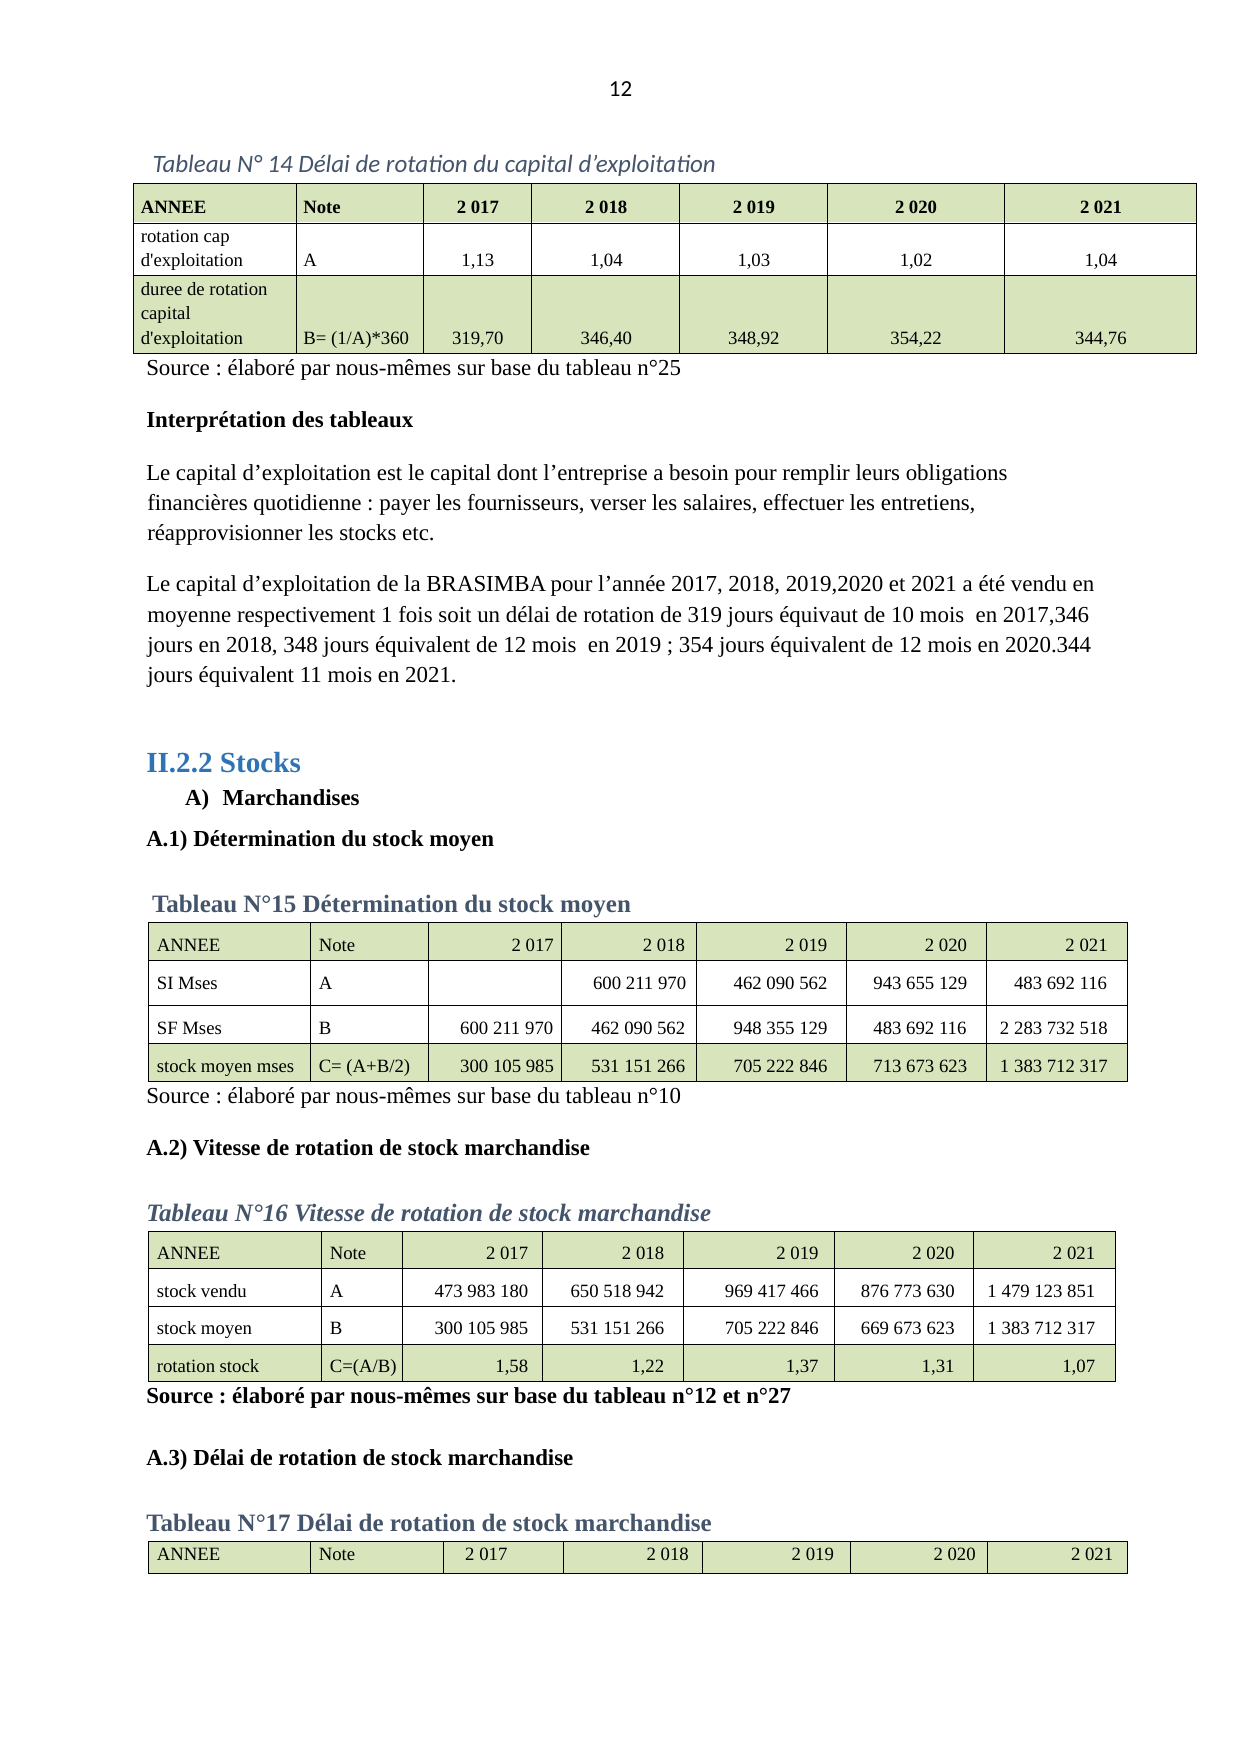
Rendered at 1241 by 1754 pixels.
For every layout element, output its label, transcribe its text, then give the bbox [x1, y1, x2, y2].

table_header 2 021 [1005, 184, 1196, 222]
table_cell 483 692 116 [987, 961, 1127, 1005]
table_cell 1,04 [532, 224, 679, 275]
text A.3) Délai de rotation de stock marchandise [146, 1444, 1217, 1470]
table_cell 948 355 129 [697, 1006, 846, 1043]
text Interprétation des tableaux [146, 406, 1217, 432]
table_cell 354,22 [828, 276, 1004, 353]
table_cell 473 983 180 [403, 1269, 542, 1306]
table_cell A [297, 224, 423, 275]
table_cell 1,22 [543, 1345, 683, 1381]
table_header 2 018 [532, 184, 679, 222]
table_cell 876 773 630 [835, 1269, 973, 1306]
table_header 2 019 [703, 1542, 850, 1573]
table_header ANNEE [149, 923, 310, 960]
table_header Note [322, 1232, 402, 1268]
table_cell 650 518 942 [543, 1269, 683, 1306]
table_header 2 017 [424, 184, 531, 222]
subtitle Tableau N°17 Délai de rotation de stock marchandise [146, 1508, 1093, 1537]
table_cell 705 222 846 [684, 1307, 834, 1343]
table_header 2 020 [847, 923, 986, 960]
text Source : élaboré par nous-mêmes sur base du tableau n°25 [146, 354, 1095, 381]
text Tableau N° 14 Délai de rotation du capital d’exploitation [146, 148, 1217, 178]
table_cell 1,04 [1005, 224, 1196, 275]
table_header 2 020 [851, 1542, 987, 1573]
table_cell 1,07 [974, 1345, 1115, 1381]
table_cell B [311, 1006, 428, 1043]
table_header 2 018 [543, 1232, 683, 1268]
subtitle Tableau N°15 Détermination du stock moyen [146, 889, 1093, 918]
table_header ANNEE [149, 1232, 321, 1268]
table_cell 483 692 116 [847, 1006, 986, 1043]
table_cell 531 151 266 [543, 1307, 683, 1343]
list Marchandises [185, 784, 1217, 810]
table_cell 462 090 562 [562, 1006, 696, 1043]
table_cell 1,31 [835, 1345, 973, 1381]
table_cell rotation stock [149, 1345, 321, 1381]
table_cell B [322, 1307, 402, 1343]
table_cell 669 673 623 [835, 1307, 973, 1343]
subtitle II.2.2 Stocks [146, 745, 1093, 779]
table_cell 713 673 623 [847, 1044, 986, 1081]
table_cell SI Mses [149, 961, 310, 1005]
table_cell 344,76 [1005, 276, 1196, 353]
table_cell stock moyen mses [149, 1044, 310, 1081]
table_cell rotation cap d'exploitation [134, 224, 296, 275]
table_cell 346,40 [532, 276, 679, 353]
table_cell 531 151 266 [562, 1044, 696, 1081]
text Le capital d’exploitation est le capital dont l’entreprise a besoin pour remplir leurs obligations financières quotidienne : payer les fournisseurs, verser les salaires, effectuer les entretiens, réapprovisionner les stocks etc. [146, 459, 1098, 546]
table_cell B= (1/A)*360 [297, 276, 423, 353]
table_header 2 018 [562, 923, 696, 960]
table_cell 943 655 129 [847, 961, 986, 1005]
text A.1) Détermination du stock moyen [146, 825, 1217, 851]
table_cell 969 417 466 [684, 1269, 834, 1306]
table_cell stock vendu [149, 1269, 321, 1306]
table_header 2 021 [988, 1542, 1127, 1573]
table_cell 705 222 846 [697, 1044, 846, 1081]
table_header 2 020 [835, 1232, 973, 1268]
text Le capital d’exploitation de la BRASIMBA pour l’année 2017, 2018, 2019,2020 et 2021 a été vendu en moyenne respectivement 1 fois soit un délai de rotation de 319 jours équivaut de 10 mois en 2017,346 jours en 2018, 348 jours équivalent de 12 mois en 2019 ; 354 jours équivalent de 12 mois en 2020.344 jours équivalent 11 mois en 2021. [146, 571, 1098, 687]
table_cell 300 105 985 [429, 1044, 561, 1081]
table_cell 1 383 712 317 [974, 1307, 1115, 1343]
subtitle Tableau N°16 Vitesse de rotation de stock marchandise [146, 1198, 1093, 1226]
table_cell duree de rotation capital d'exploitation [134, 276, 296, 353]
table_cell 1,13 [424, 224, 531, 275]
table_header ANNEE [149, 1542, 310, 1573]
table_header 2 021 [987, 923, 1127, 960]
table_header 2 018 [564, 1542, 702, 1573]
table_cell 1,37 [684, 1345, 834, 1381]
table_header 2 019 [697, 923, 846, 960]
table_cell 600 211 970 [562, 961, 696, 1005]
table_header Note [297, 184, 423, 222]
table_cell 1 383 712 317 [987, 1044, 1127, 1081]
table_cell 462 090 562 [697, 961, 846, 1005]
table_cell C=(A/B) [322, 1345, 402, 1381]
table_cell 1 479 123 851 [974, 1269, 1115, 1306]
table_cell SF Mses [149, 1006, 310, 1043]
table_cell 319,70 [424, 276, 531, 353]
table_cell 2 283 732 518 [987, 1006, 1127, 1043]
table_cell 300 105 985 [403, 1307, 542, 1343]
table_cell 1,02 [828, 224, 1004, 275]
table_header 2 021 [974, 1232, 1115, 1268]
text Source : élaboré par nous-mêmes sur base du tableau n°10 [146, 1082, 1095, 1108]
table_cell 1,03 [680, 224, 827, 275]
table_header 2 019 [680, 184, 827, 222]
table_cell C= (A+B/2) [311, 1044, 428, 1081]
table_header Note [311, 1542, 443, 1573]
table_cell 348,92 [680, 276, 827, 353]
table_header 2 017 [403, 1232, 542, 1268]
table_header ANNEE [134, 184, 296, 222]
text A.2) Vitesse de rotation de stock marchandise [146, 1134, 1217, 1160]
table_cell A [311, 961, 428, 1005]
table_header 2 019 [684, 1232, 834, 1268]
text Source : élaboré par nous-mêmes sur base du tableau n°12 et n°27 [146, 1382, 1217, 1408]
table_header 2 017 [429, 923, 561, 960]
table_header 2 020 [828, 184, 1004, 222]
table_cell [429, 961, 561, 1005]
table_cell 600 211 970 [429, 1006, 561, 1043]
table_cell 1,58 [403, 1345, 542, 1381]
table_header 2 017 [444, 1542, 563, 1573]
table_header Note [311, 923, 428, 960]
table_cell A [322, 1269, 402, 1306]
table_cell stock moyen [149, 1307, 321, 1343]
